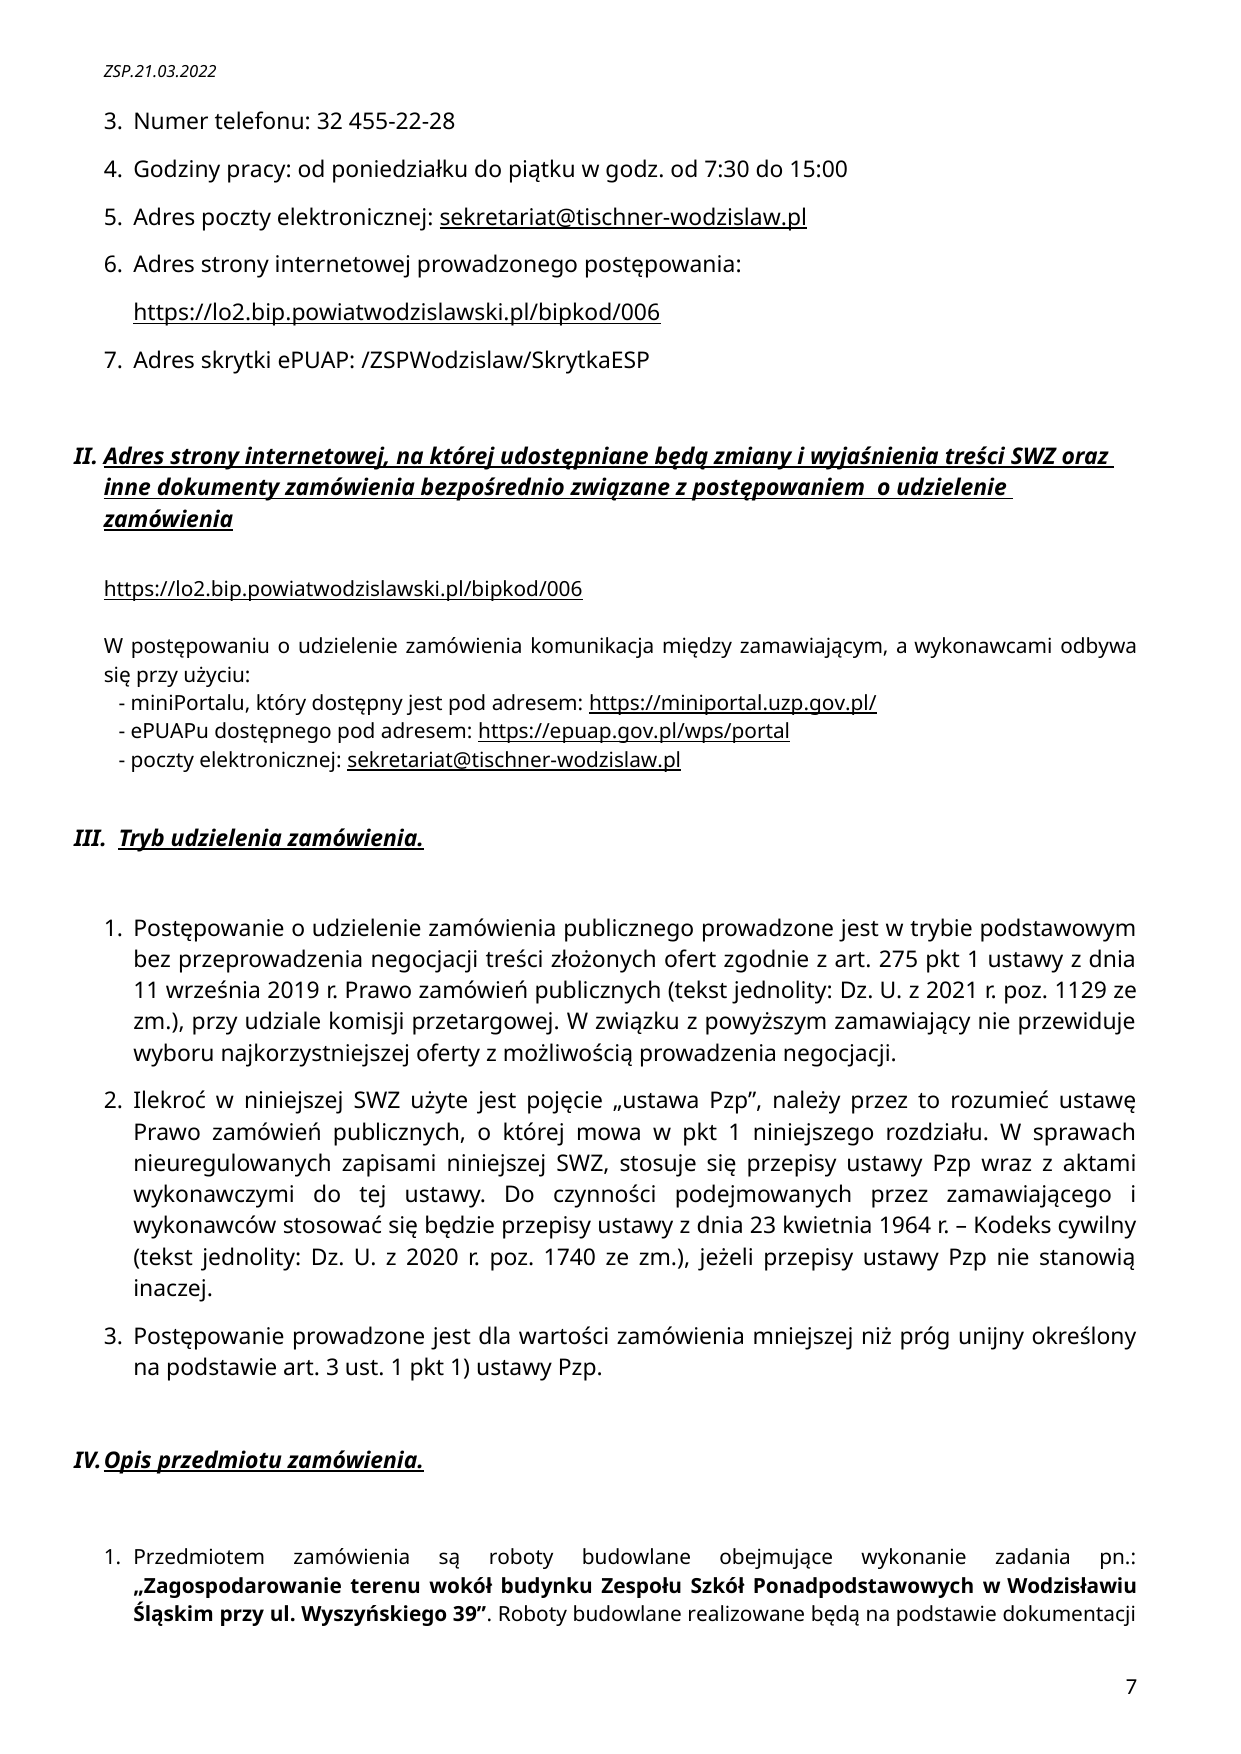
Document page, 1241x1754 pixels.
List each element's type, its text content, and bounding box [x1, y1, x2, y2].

text https://lo2.bip.powiatwodzislawski.pl/bipkod/006 [133, 296, 1137, 327]
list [103, 1542, 1137, 1628]
text Opis przedmiotu zamówienia. [74, 1444, 1137, 1475]
list Adres poczty elektronicznej: sekretariat@tischner-wodzislaw.pl [103, 200, 1137, 232]
list Adres skrytki ePUAP: /ZSPWodzislaw/SkrytkaESP [103, 344, 1137, 375]
list Numer telefonu: 32 455-22-28 [103, 104, 1137, 136]
list Postępowanie prowadzone jest dla wartości zamówienia mniejszej niż próg unijny określony na podstawie art. 3 ust. 1 pkt 1) ustawy Pzp. [103, 1320, 1137, 1382]
list Postępowanie o udzielenie zamówienia publicznego prowadzone jest w trybie podstawowym bez przeprowadzenia negocjacji treści złożonych ofert zgodnie z art. 275 pkt 1 ustawy z dnia 11 września 2019 r. Prawo zamówień publicznych (tekst jednolity: Dz. U. z 2021 r. poz. 1129 ze zm.), przy udziale komisji przetargowej. W związku z powyższym zamawiający nie przewiduje wyboru najkorzystniejszej oferty z możliwością prowadzenia negocjacji. [103, 912, 1137, 1068]
list Ilekroć w niniejszej SWZ użyte jest pojęcie „ustawa Pzp”, należy przez to rozumieć ustawę Prawo zamówień publicznych, o której mowa w pkt 1 niniejszego rozdziału. W sprawach nieuregulowanych zapisami niniejszej SWZ, stosuje się przepisy ustawy Pzp wraz z aktami wykonawczymi do tej ustawy. Do czynności podejmowanych przez zamawiającego i wykonawców stosować się będzie przepisy ustawy z dnia 23 kwietnia 1964 r. – Kodeks cywilny (tekst jednolity: Dz. U. z 2020 r. poz. 1740 ze zm.), jeżeli przepisy ustawy Pzp nie stanowią inaczej. [103, 1084, 1137, 1303]
text - poczty elektronicznej: sekretariat@tischner-wodzislaw.pl [118, 745, 1137, 773]
list Godziny pracy: od poniedziałku do piątku w godz. od 7:30 do 15:00 [103, 152, 1137, 184]
text Tryb udzielenia zamówienia. [74, 821, 1137, 853]
text - miniPortalu, który dostępny jest pod adresem: https://miniportal.uzp.gov.pl/ [118, 688, 1137, 717]
text Adres strony internetowej, na której udostępniane będą zmiany i wyjaśnienia treści SWZ oraz inne dokumenty zamówienia bezpośrednio związane z postępowaniem o udzielenie zamówienia [74, 440, 1137, 534]
text https://lo2.bip.powiatwodzislawski.pl/bipkod/006 [103, 574, 1137, 603]
list Adres strony internetowej prowadzonego postępowania: [103, 248, 1137, 279]
text W postępowaniu o udzielenie zamówienia komunikacja między zamawiającym, a wykonawcami odbywa się przy użyciu: [103, 631, 1137, 688]
text - ePUAPu dostępnego pod adresem: https://epuap.gov.pl/wps/portal [118, 717, 1137, 745]
